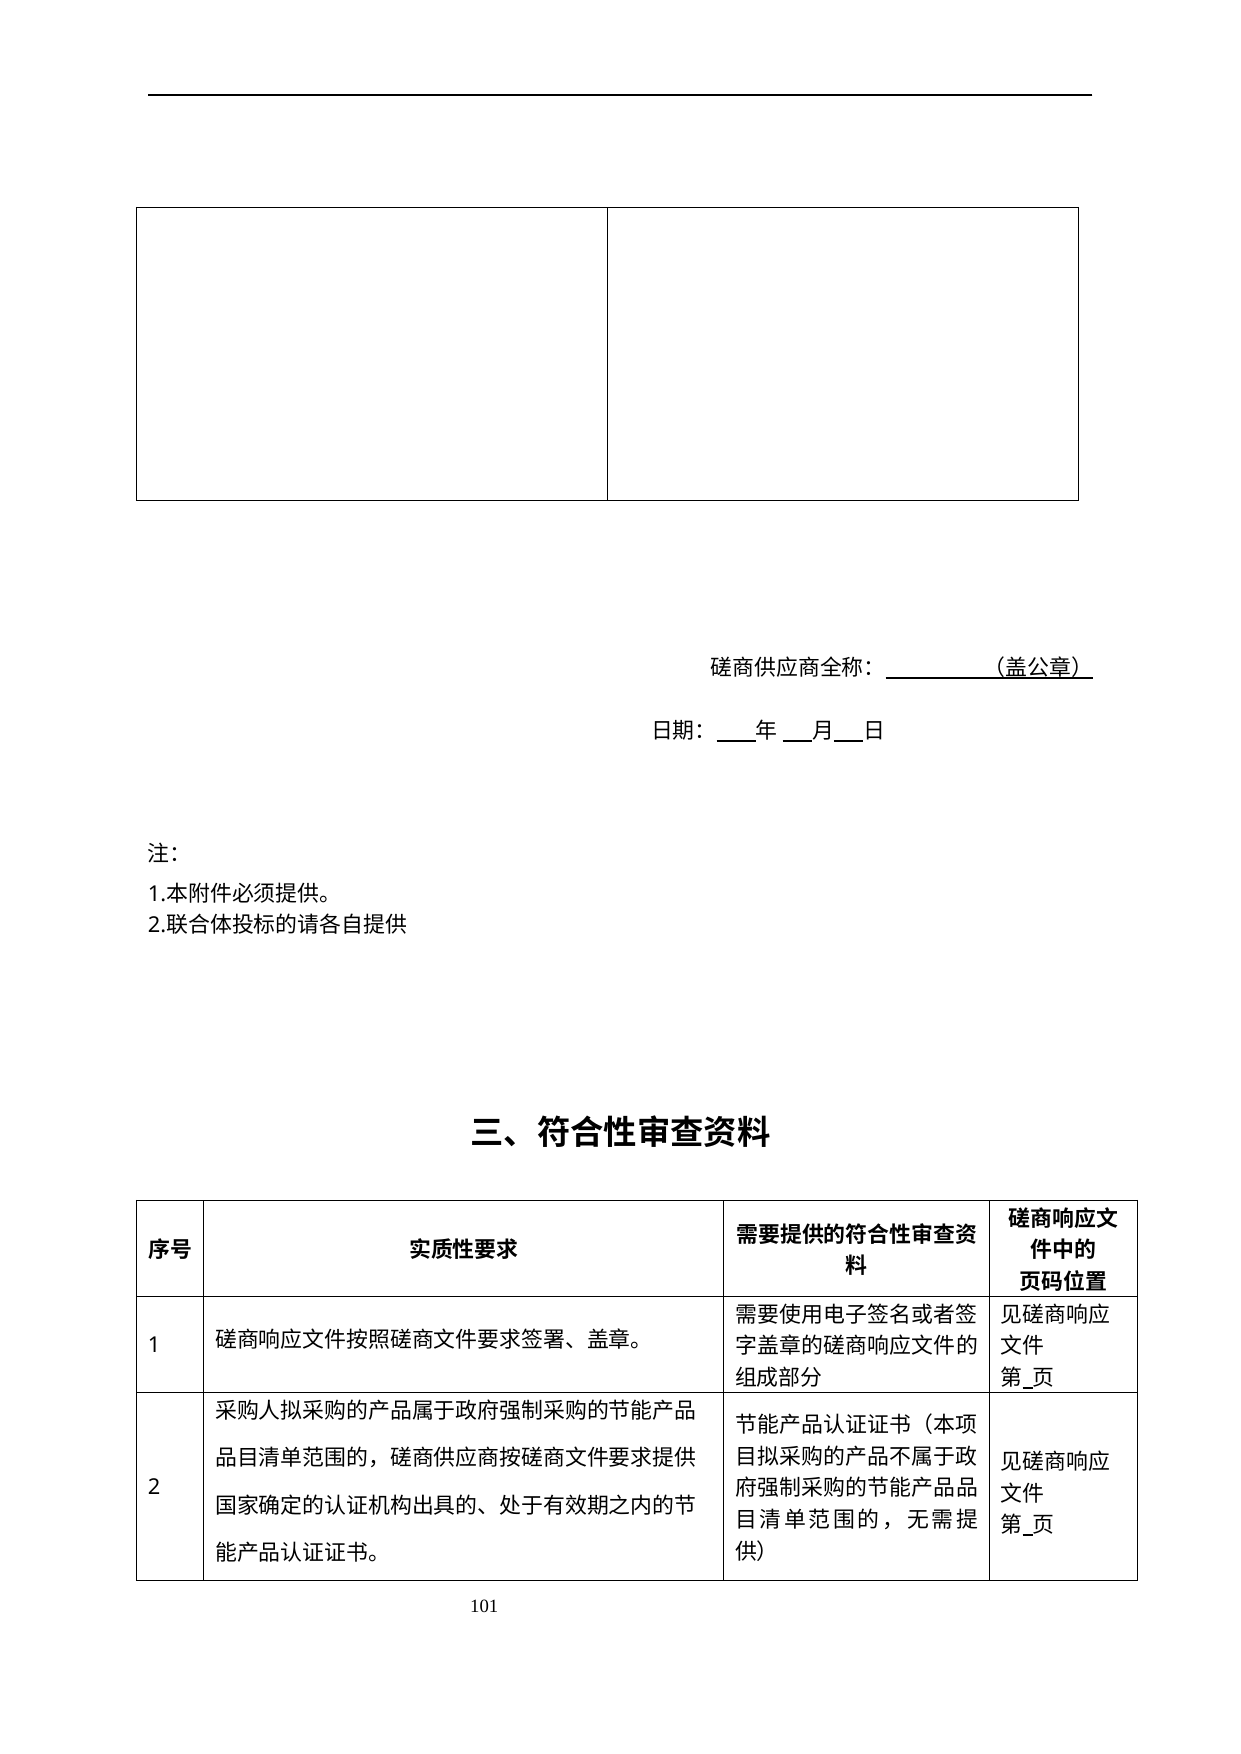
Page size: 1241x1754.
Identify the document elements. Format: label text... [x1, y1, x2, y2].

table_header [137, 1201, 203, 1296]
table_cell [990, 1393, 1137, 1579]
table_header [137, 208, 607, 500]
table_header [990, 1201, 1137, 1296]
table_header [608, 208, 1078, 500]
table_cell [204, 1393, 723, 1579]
text 三、符合性审查资料 [148, 1106, 1092, 1154]
text 1.本附件必须提供。 [148, 876, 1092, 907]
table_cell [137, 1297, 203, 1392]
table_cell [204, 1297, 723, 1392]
text 磋商供应商全称： （盖公章） [148, 650, 1092, 682]
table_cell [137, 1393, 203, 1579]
text 2.联合体投标的请各自提供 [148, 907, 1092, 939]
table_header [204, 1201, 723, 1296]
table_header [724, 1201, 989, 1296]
text 注： [148, 836, 1119, 868]
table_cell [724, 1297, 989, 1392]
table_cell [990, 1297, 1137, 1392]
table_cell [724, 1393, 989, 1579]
text 日期： 年 月 日 [148, 713, 1092, 745]
